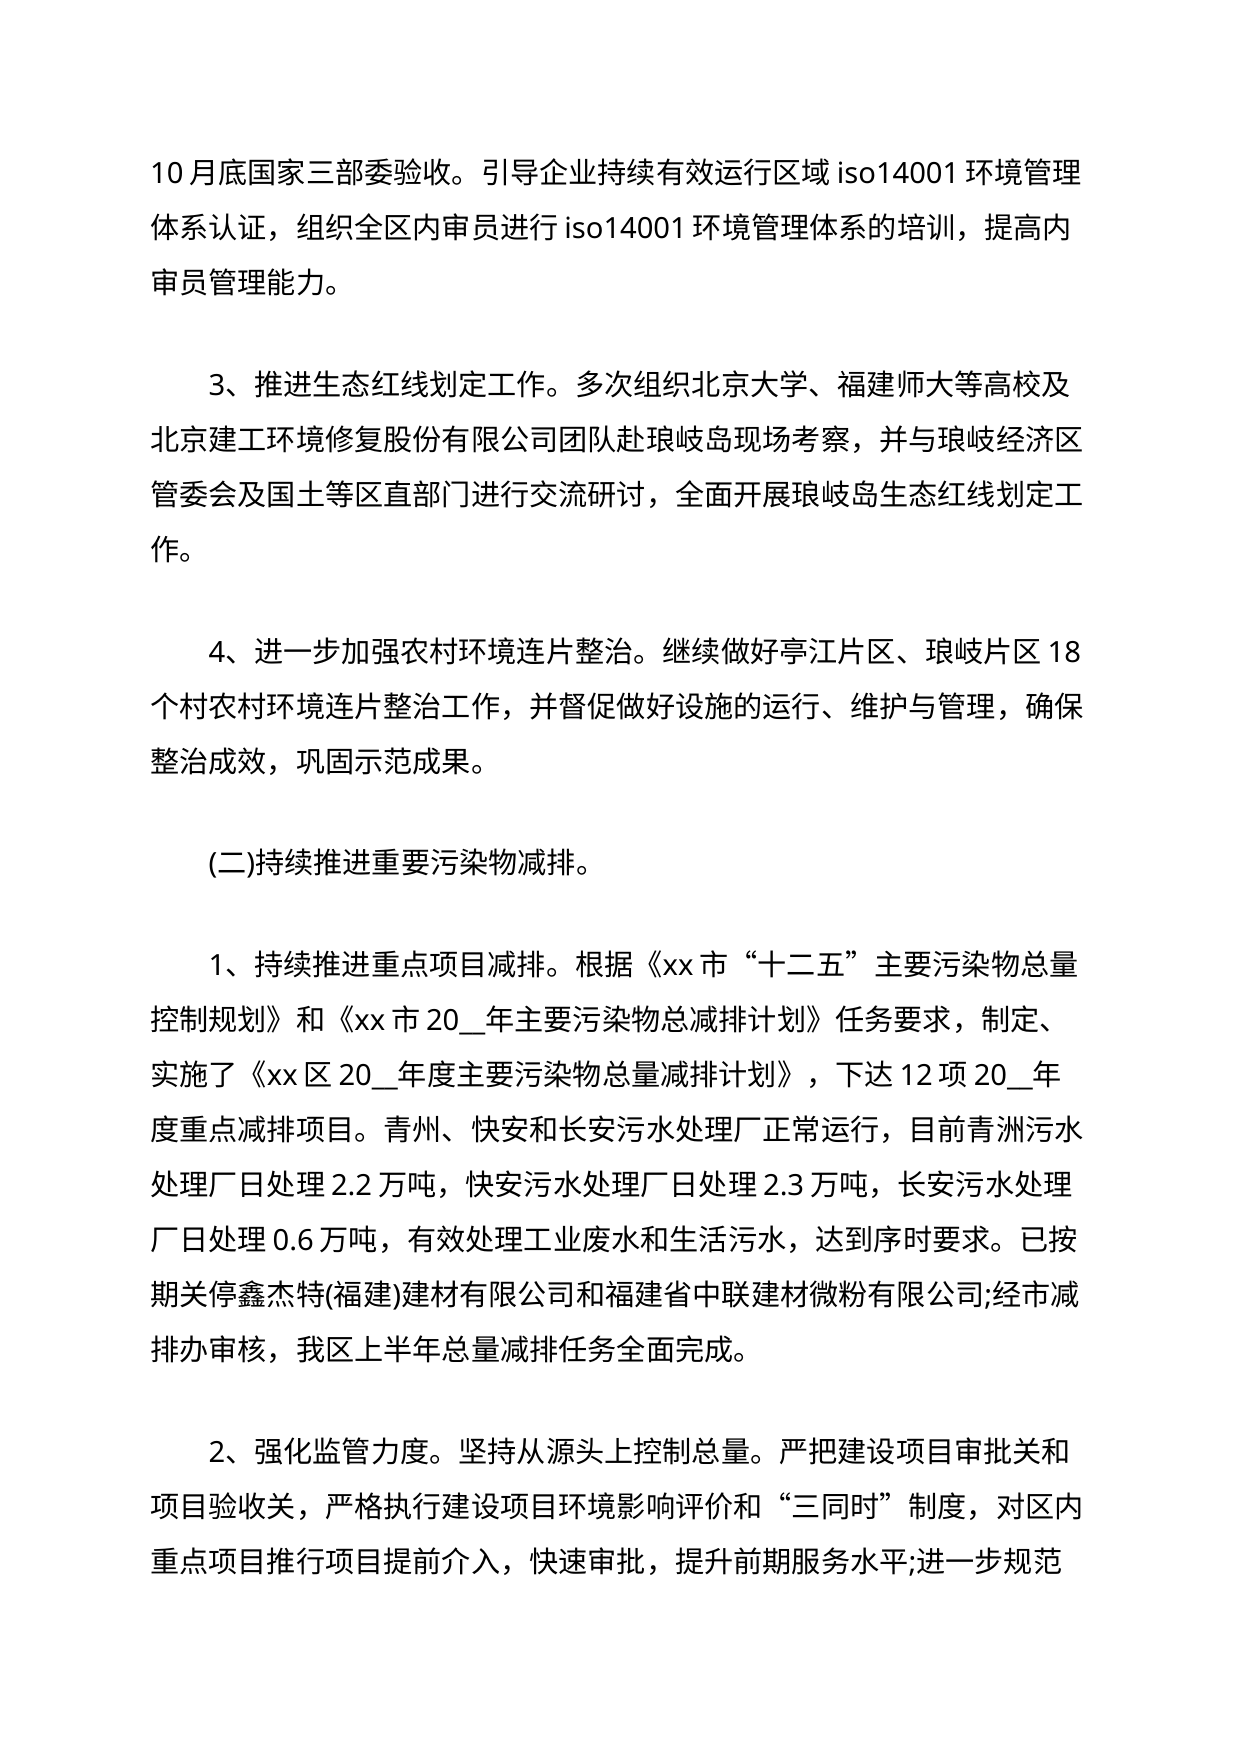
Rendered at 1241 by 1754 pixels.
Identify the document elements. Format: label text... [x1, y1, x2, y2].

text 1、持续推进重点项目减排。根据《xx市“十二五”主要污染物总量控制规划》和《xx市20__年主要污染物总减排计划》任务要求，制定、实施了《xx区20__年度主要污染物总量减排计划》，下达12项20__年度重点减排项目。青州、快安和长安污水处理厂正常运行，目前青洲污水处理厂日处理2.2万吨，快安污水处理厂日处理2.3万吨，长安污水处理厂日处理0.6万吨，有效处理工业废水和生活污水，达到序时要求。已按期关停鑫杰特(福建)建材有限公司和福建省中联建材微粉有限公司;经市减排办审核，我区上半年总量减排任务全面完成。 [150, 942, 1090, 1369]
text (二)持续推进重要污染物减排。 [150, 840, 1090, 882]
text 4、进一步加强农村环境连片整治。继续做好亭江片区、琅岐片区18个村农村环境连片整治工作，并督促做好设施的运行、维护与管理，确保整治成效，巩固示范成果。 [150, 628, 1090, 781]
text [150, 150, 1090, 302]
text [150, 1429, 1090, 1581]
text 3、推进生态红线划定工作。多次组织北京大学、福建师大等高校及北京建工环境修复股份有限公司团队赴琅岐岛现场考察，并与琅岐经济区管委会及国土等区直部门进行交流研讨，全面开展琅岐岛生态红线划定工作。 [150, 362, 1090, 569]
